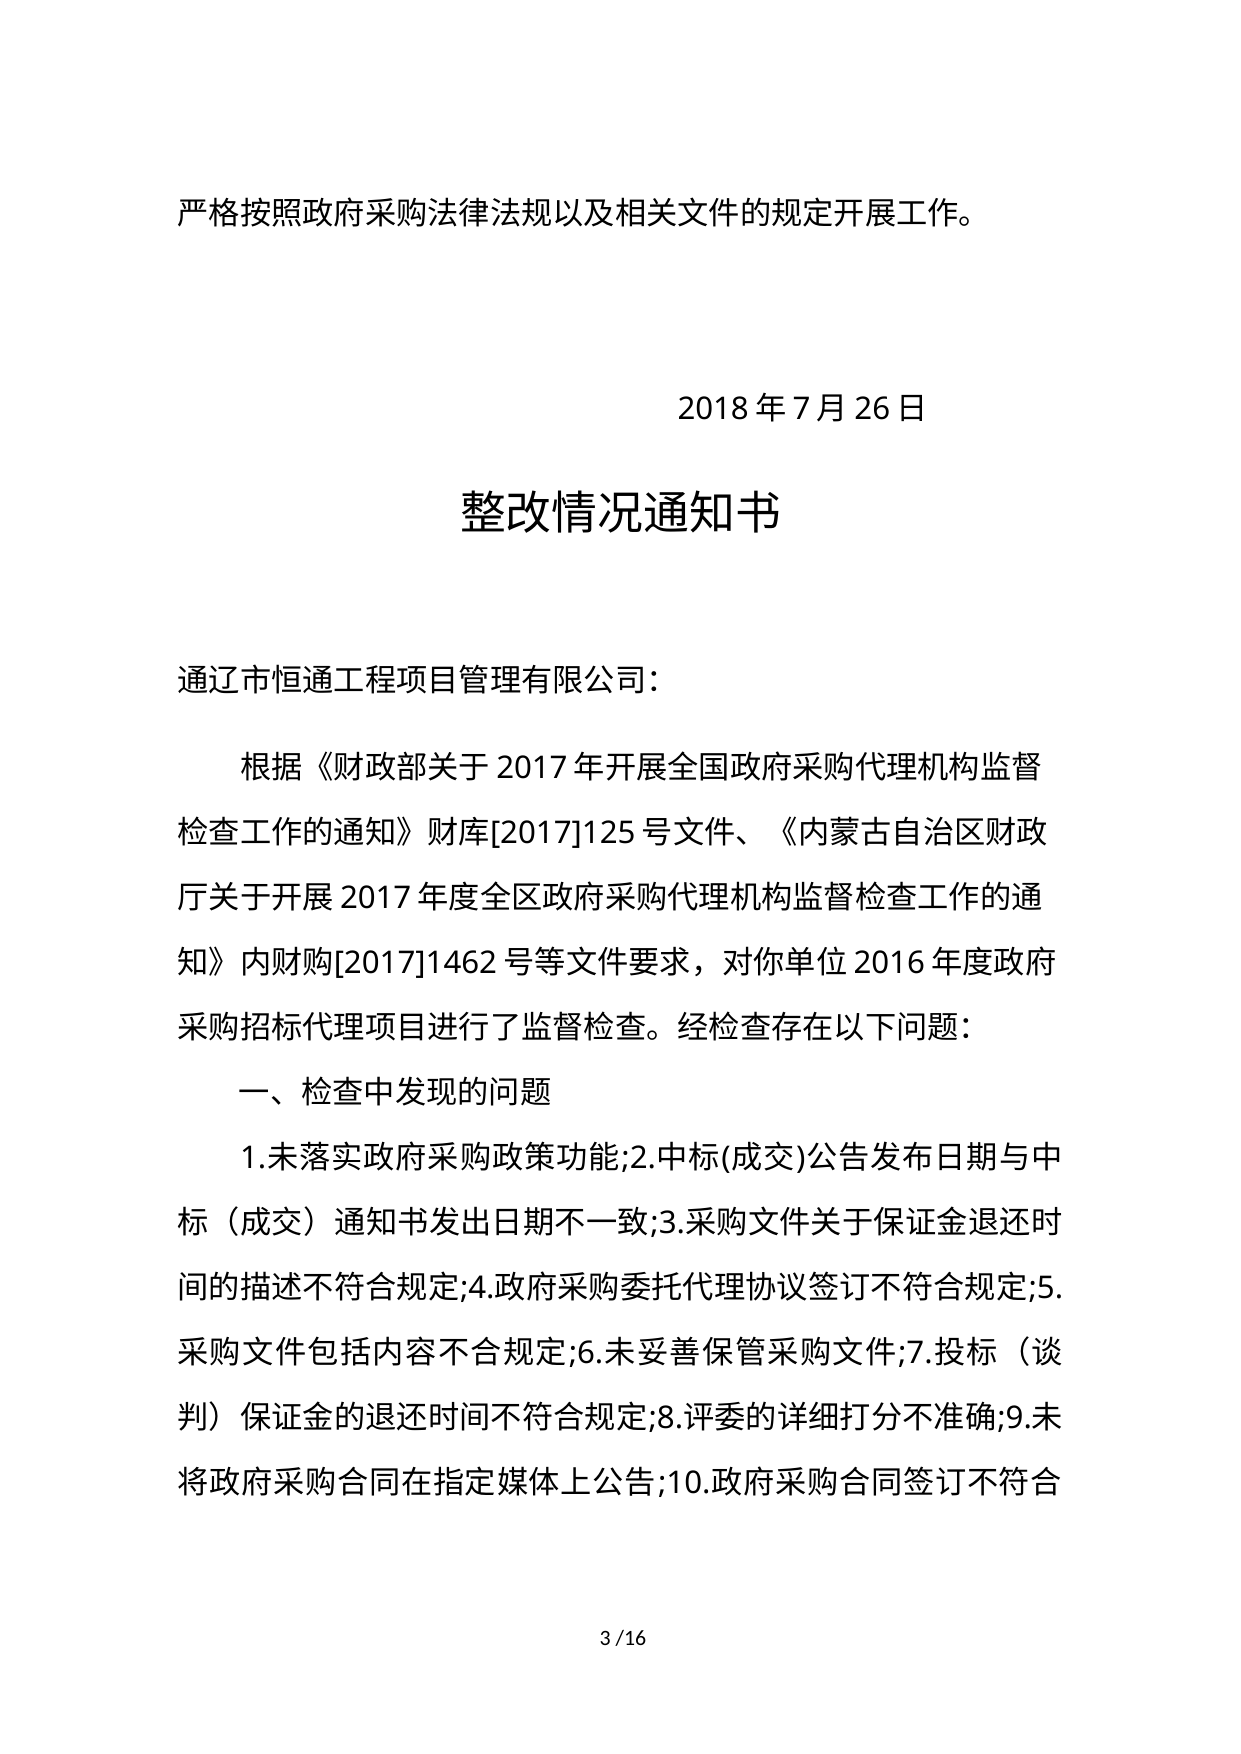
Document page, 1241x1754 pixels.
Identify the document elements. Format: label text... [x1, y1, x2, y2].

text 2018年7月26日 [177, 373, 1063, 438]
text 根据《财政部关于2017年开展全国政府采购代理机构监督检查工作的通知》财库[2017]125号文件、《内蒙古自治区财政厅关于开展2017年度全区政府采购代理机构监督检查工作的通知》内财购[2017]1462号等文件要求，对你单位2016年度政府采购招标代理项目进行了监督检查。经检查存在以下问题： [177, 732, 1063, 1057]
text 整改情况通知书 [177, 461, 1063, 558]
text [177, 178, 1063, 243]
text 一、检查中发现的问题 [177, 1057, 1063, 1122]
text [177, 1122, 1063, 1512]
text 通辽市恒通工程项目管理有限公司： [177, 645, 1063, 710]
